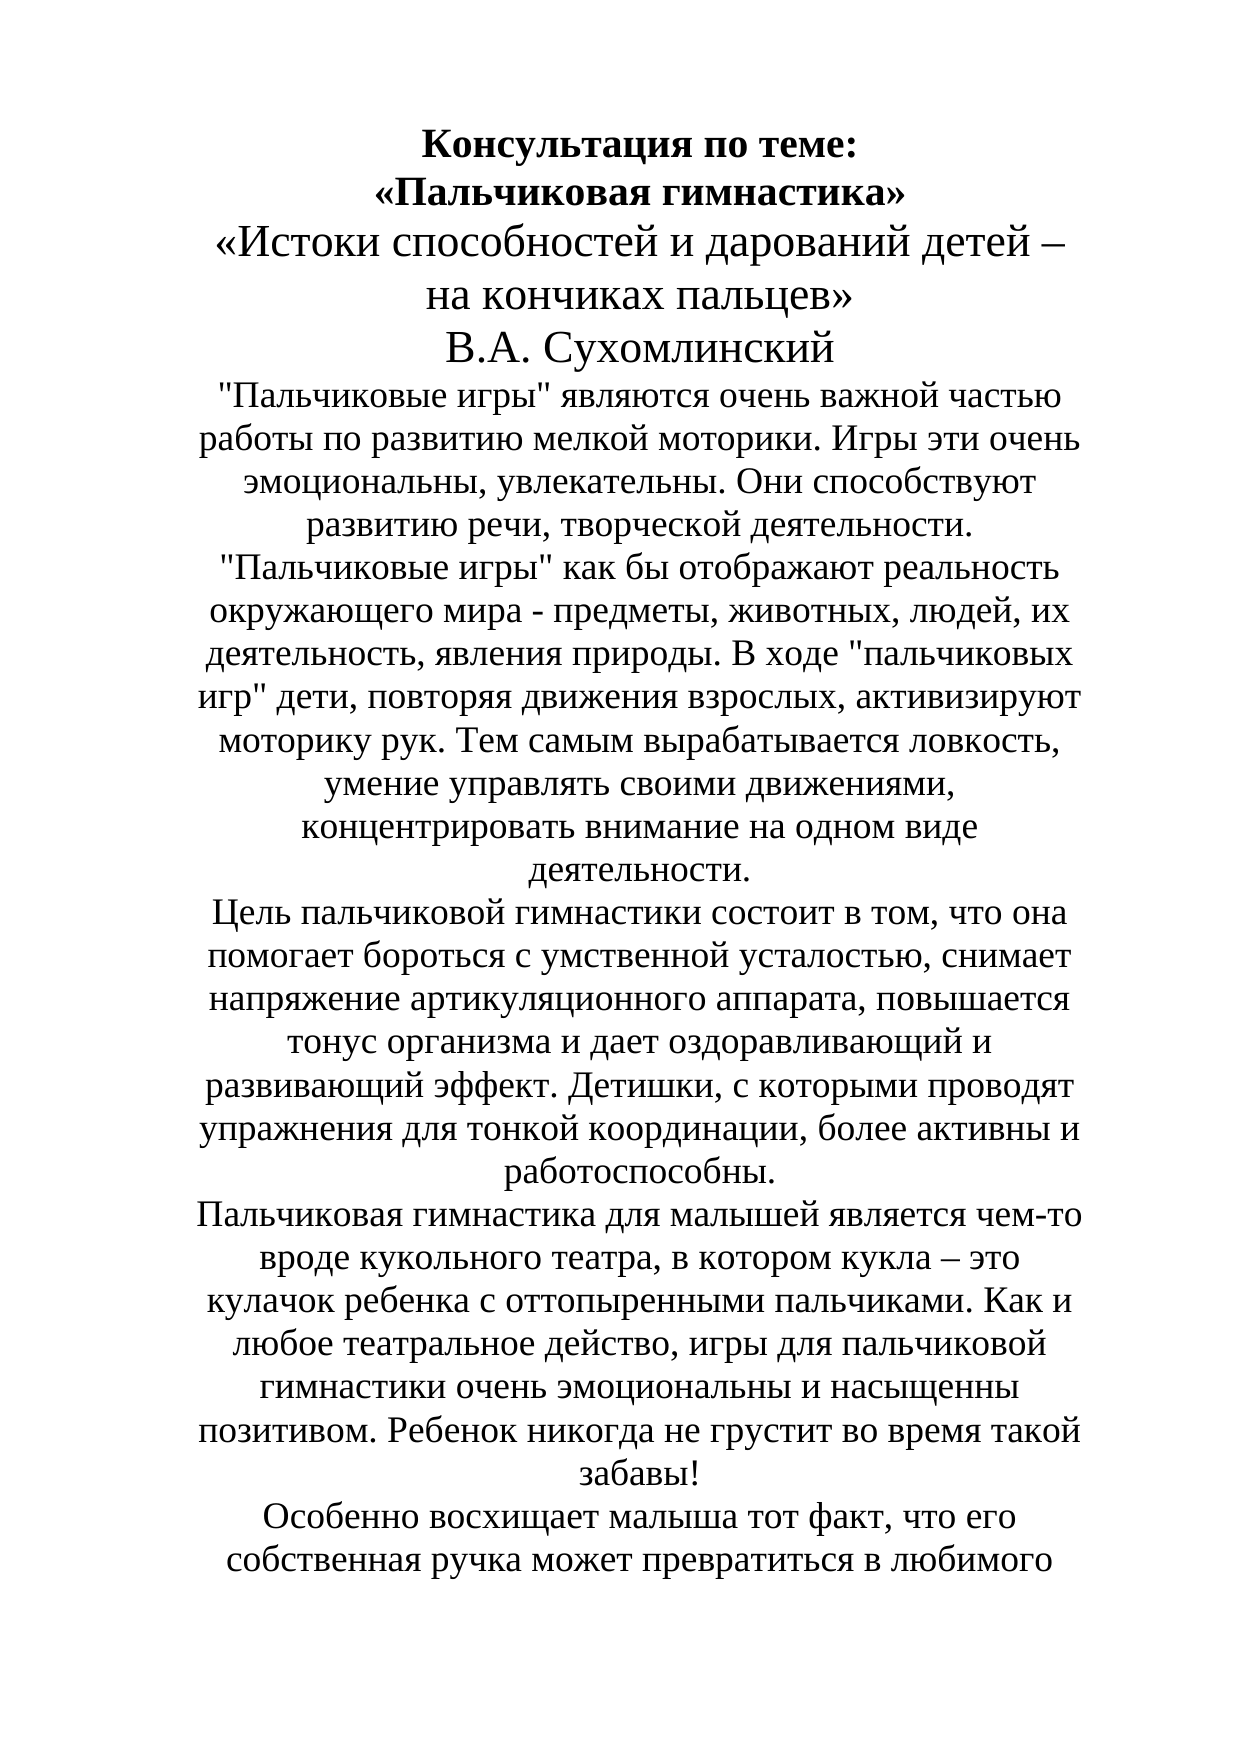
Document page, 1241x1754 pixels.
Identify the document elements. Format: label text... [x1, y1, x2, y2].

text "Пальчиковые игры" являются очень важной частью работы по развитию мелкой моторики. Игры эти очень эмоциональны, увлекательны. Они способствуют развитию речи, творческой деятельности. "Пальчиковые игры" как бы отображают реальность окружающего мира - предметы, животных, людей, их деятельность, явления природы. В ходе "пальчиковых игр" дети, повторяя движения взрослых, активизируют моторику рук. Тем самым вырабатывается ловкость, умение управлять своими движениями, концентрировать внимание на одном виде деятельности. [193, 372, 1087, 889]
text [193, 1493, 1087, 1579]
text «Истоки способностей и дарований детей – на кончиках пальцев» [193, 214, 1087, 319]
text Цель пальчиковой гимнастики состоит в том, что она помогает бороться с умственной усталостью, снимает напряжение артикуляционного аппарата, повышается тонус организма и дает оздоравливающий и развивающий эффект. Детишки, с которыми проводят упражнения для тонкой координации, более активны и работоспособны. [193, 889, 1087, 1191]
text В.А. Сухомлинский [193, 319, 1087, 372]
text Пальчиковая гимнастика для малышей является чем-то вроде кукольного театра, в котором кукла – это кулачок ребенка с оттопыренными пальчиками. Как и любое театральное действо, игры для пальчиковой гимнастики очень эмоциональны и насыщенны позитивом. Ребенок никогда не грустит во время такой забавы! [193, 1191, 1087, 1493]
text «Пальчиковая гимнастика» [193, 166, 1087, 214]
text Консультация по теме: [193, 118, 1087, 166]
